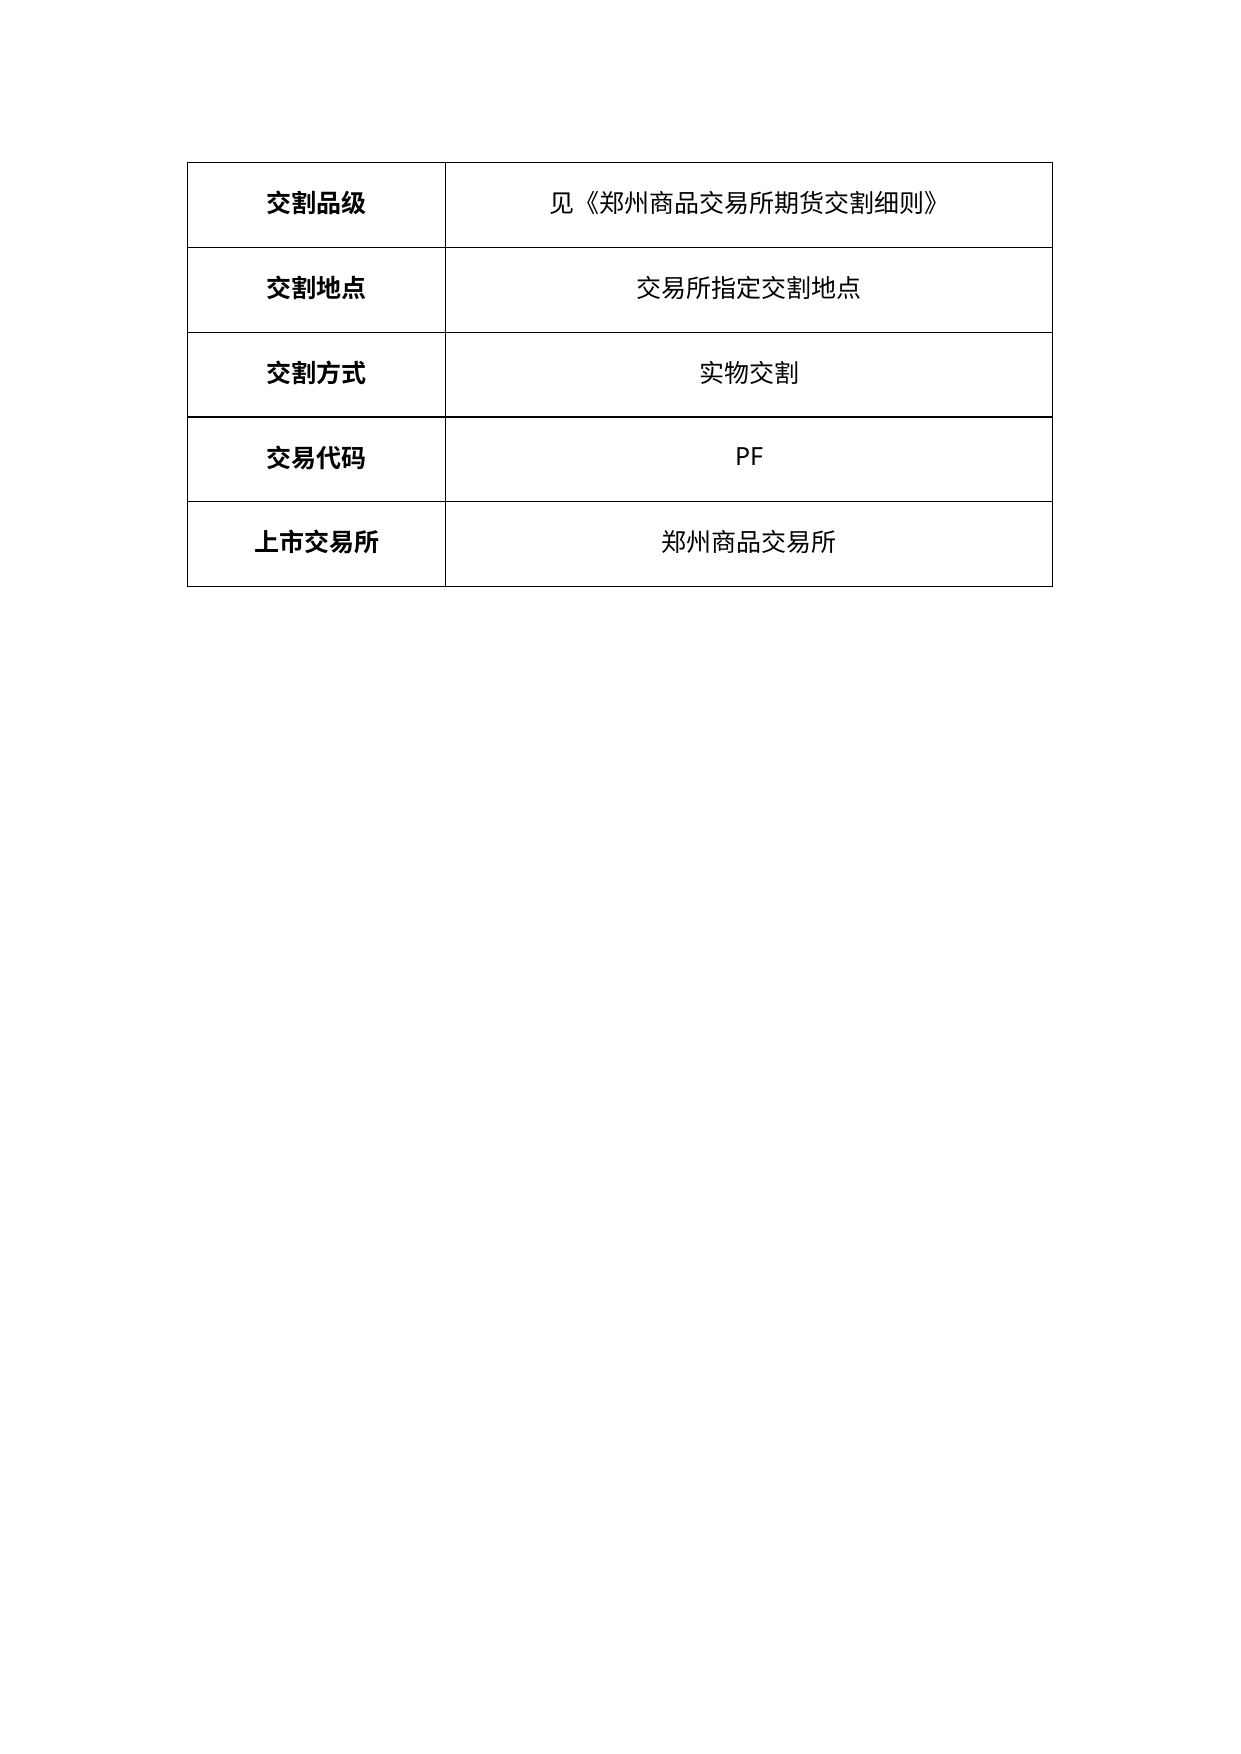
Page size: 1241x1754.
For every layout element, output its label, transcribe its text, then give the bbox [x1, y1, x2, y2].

table_cell 交割品级 [188, 163, 445, 247]
table_cell 郑州商品交易所 [446, 502, 1052, 586]
table_cell 见《郑州商品交易所期货交割细则》 [446, 163, 1052, 247]
table_cell 交易所指定交割地点 [446, 248, 1052, 332]
table_cell PF [446, 418, 1052, 501]
table_cell 上市交易所 [188, 502, 445, 586]
table_cell 实物交割 [446, 333, 1052, 416]
table_cell 交割地点 [188, 248, 445, 332]
table_cell 交易代码 [188, 418, 445, 501]
table_cell 交割方式 [188, 333, 445, 416]
